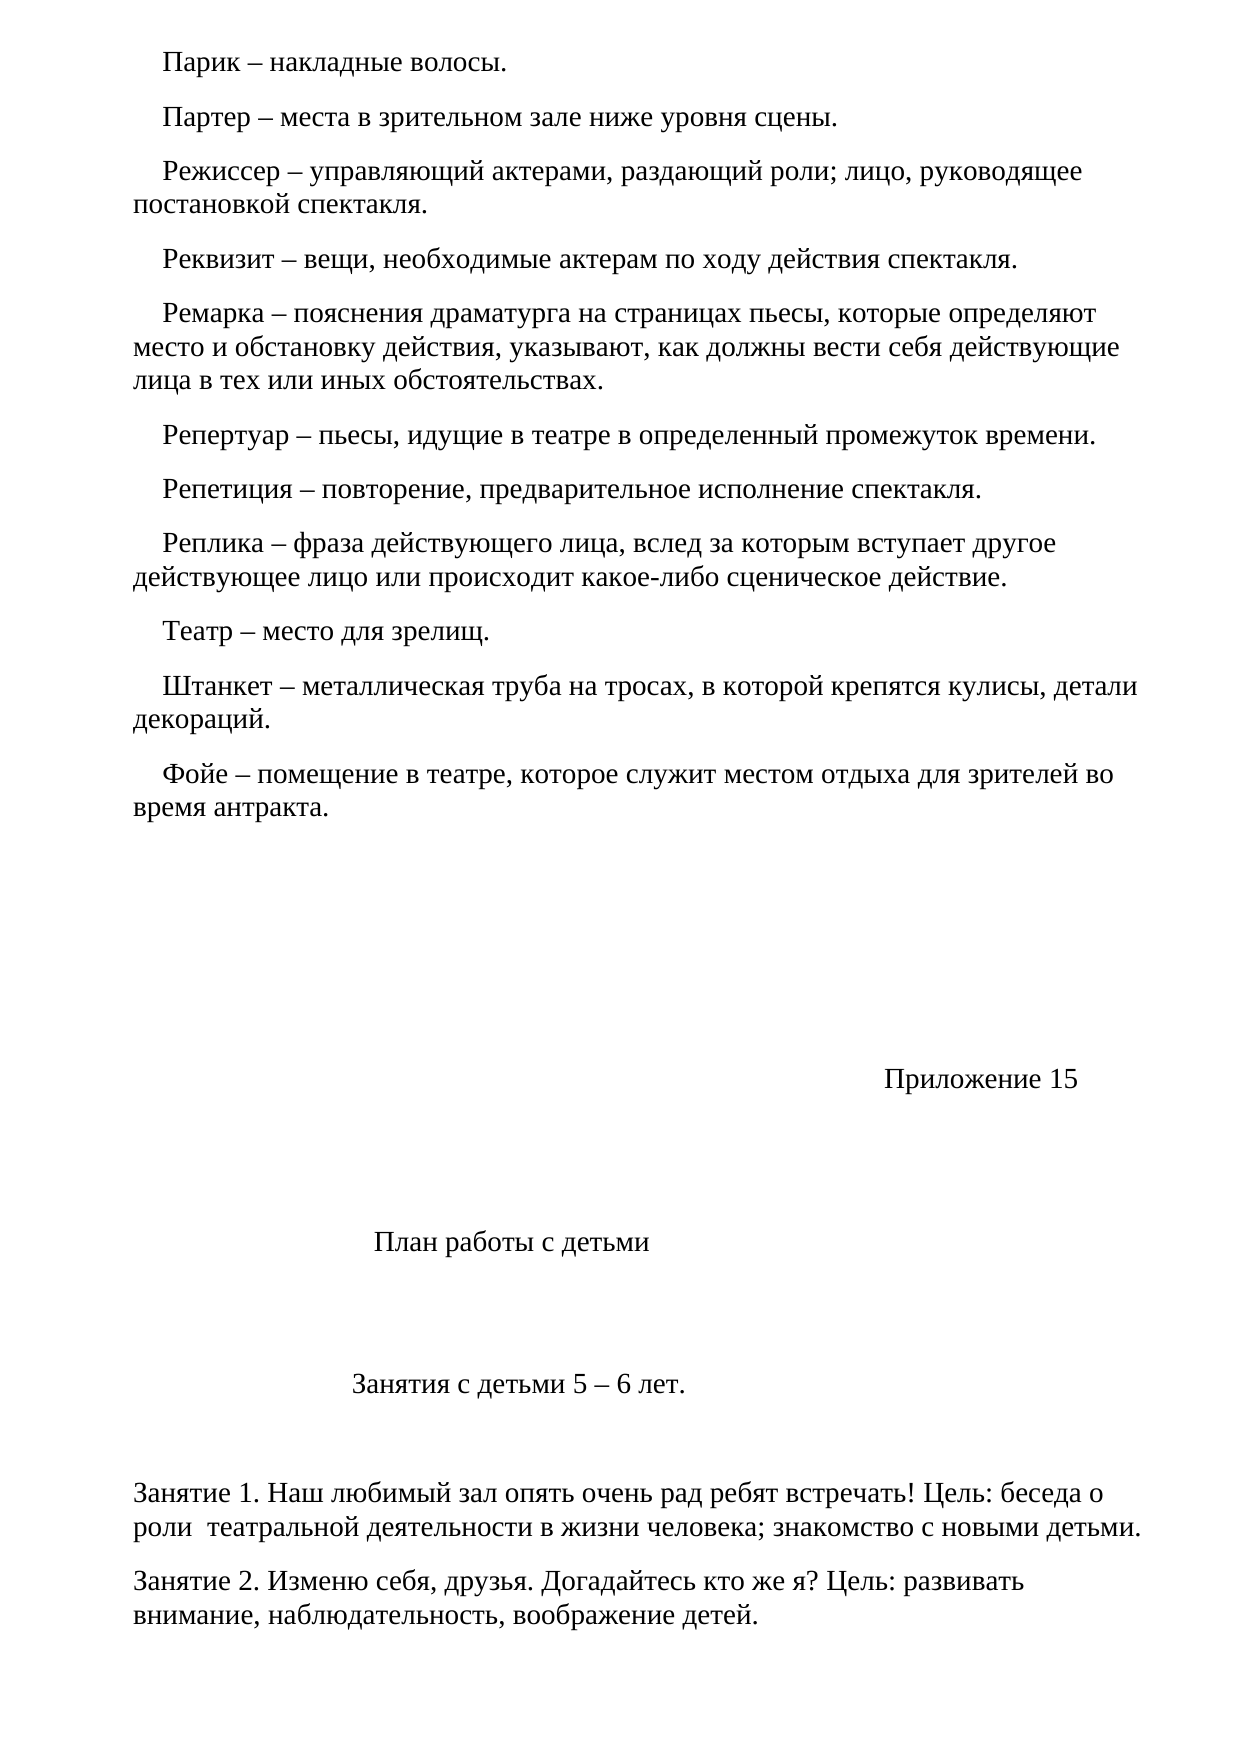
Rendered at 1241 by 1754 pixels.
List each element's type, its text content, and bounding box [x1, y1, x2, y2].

text Занятие 2. Изменю себя, друзья. Догадайтесь кто же я? Цель: развивать внимание, наблюдательность, воображение детей. [133, 1563, 1152, 1630]
text Штанкет – металлическая труба на тросах, в которой крепятся кулисы, детали декораций. [133, 668, 1152, 735]
text Приложение 15 [133, 1061, 1152, 1095]
text Режиссер – управляющий актерами, раздающий роли; лицо, руководящее постановкой спектакля. [133, 153, 1152, 220]
text Ремарка – пояснения драматурга на страницах пьесы, которые определяют место и обстановку действия, указывают, как должны вести себя действующие лица в тех или иных обстоятельствах. [133, 295, 1152, 396]
text Репертуар – пьесы, идущие в театре в определенный промежуток времени. [133, 417, 1152, 450]
text Фойе – помещение в театре, которое служит местом отдыха для зрителей во время антракта. [133, 756, 1152, 823]
text Занятия с детьми 5 – 6 лет. [133, 1367, 1152, 1400]
text План работы с детьми [133, 1224, 1152, 1291]
text Театр – место для зрелищ. [133, 613, 1152, 647]
text Репетиция – повторение, предварительное исполнение спектакля. [133, 471, 1152, 505]
text Реквизит – вещи, необходимые актерам по ходу действия спектакля. [133, 241, 1152, 274]
text Парик – накладные волосы. [133, 44, 1152, 78]
text Занятие 1. Наш любимый зал опять очень рад ребят встречать! Цель: беседа о роли театральной деятельности в жизни человека; знакомство с новыми детьми. [133, 1475, 1152, 1542]
text Партер – места в зрительном зале ниже уровня сцены. [133, 99, 1152, 132]
text Реплика – фраза действующего лица, вслед за которым вступает другое действующее лицо или происходит какое-либо сценическое действие. [133, 526, 1152, 593]
